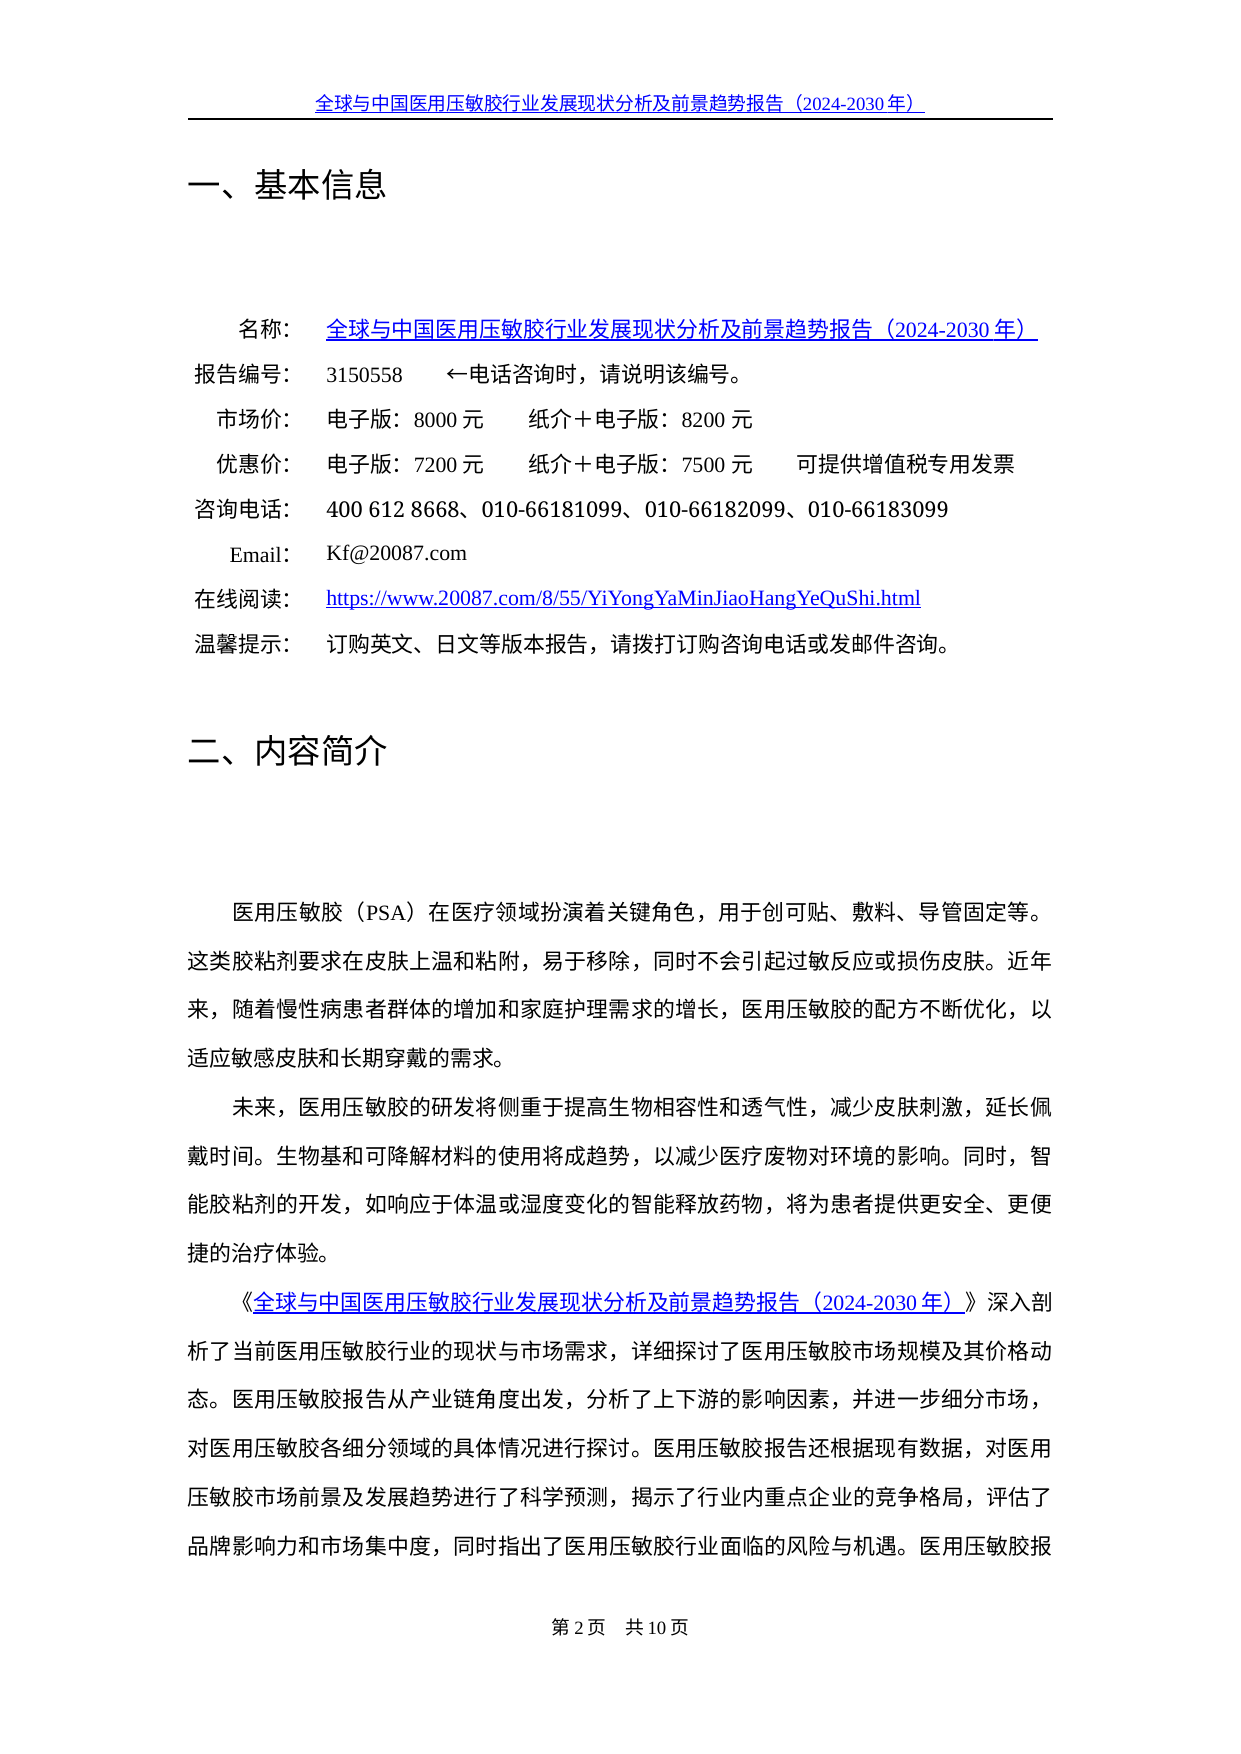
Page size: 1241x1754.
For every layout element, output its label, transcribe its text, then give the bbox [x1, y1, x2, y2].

table_cell 400 612 8668、010-66181099、010-66182099、010-66183099 [315, 492, 1073, 537]
table_cell 报告编号： [167, 357, 315, 402]
table_cell 订购英文、日文等版本报告，请拨打订购咨询电话或发邮件咨询。 [315, 627, 1073, 672]
title 二、内容简介 [187, 717, 1053, 782]
table_cell 电子版：7200 元 纸介＋电子版：7500 元 可提供增值税专用发票 [315, 447, 1073, 492]
table_cell [315, 582, 1073, 627]
table_cell 电子版：8000 元 纸介＋电子版：8200 元 [315, 402, 1073, 447]
table_cell 3150558 ←电话咨询时，请说明该编号。 [315, 357, 1073, 402]
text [187, 894, 1053, 1561]
table_header 名称： [167, 312, 315, 357]
table_cell 市场价： [167, 402, 315, 447]
title 一、基本信息 [187, 150, 1053, 215]
table_header 全球与中国医用压敏胶行业发展现状分析及前景趋势报告（2024-2030年） [315, 312, 1073, 357]
table_cell 在线阅读： [167, 582, 315, 627]
table_cell 温馨提示： [167, 627, 315, 672]
table_cell 优惠价： [167, 447, 315, 492]
table_cell Kf@20087.com [315, 537, 1073, 582]
table_cell Email： [167, 537, 315, 582]
table_cell 咨询电话： [167, 492, 315, 537]
